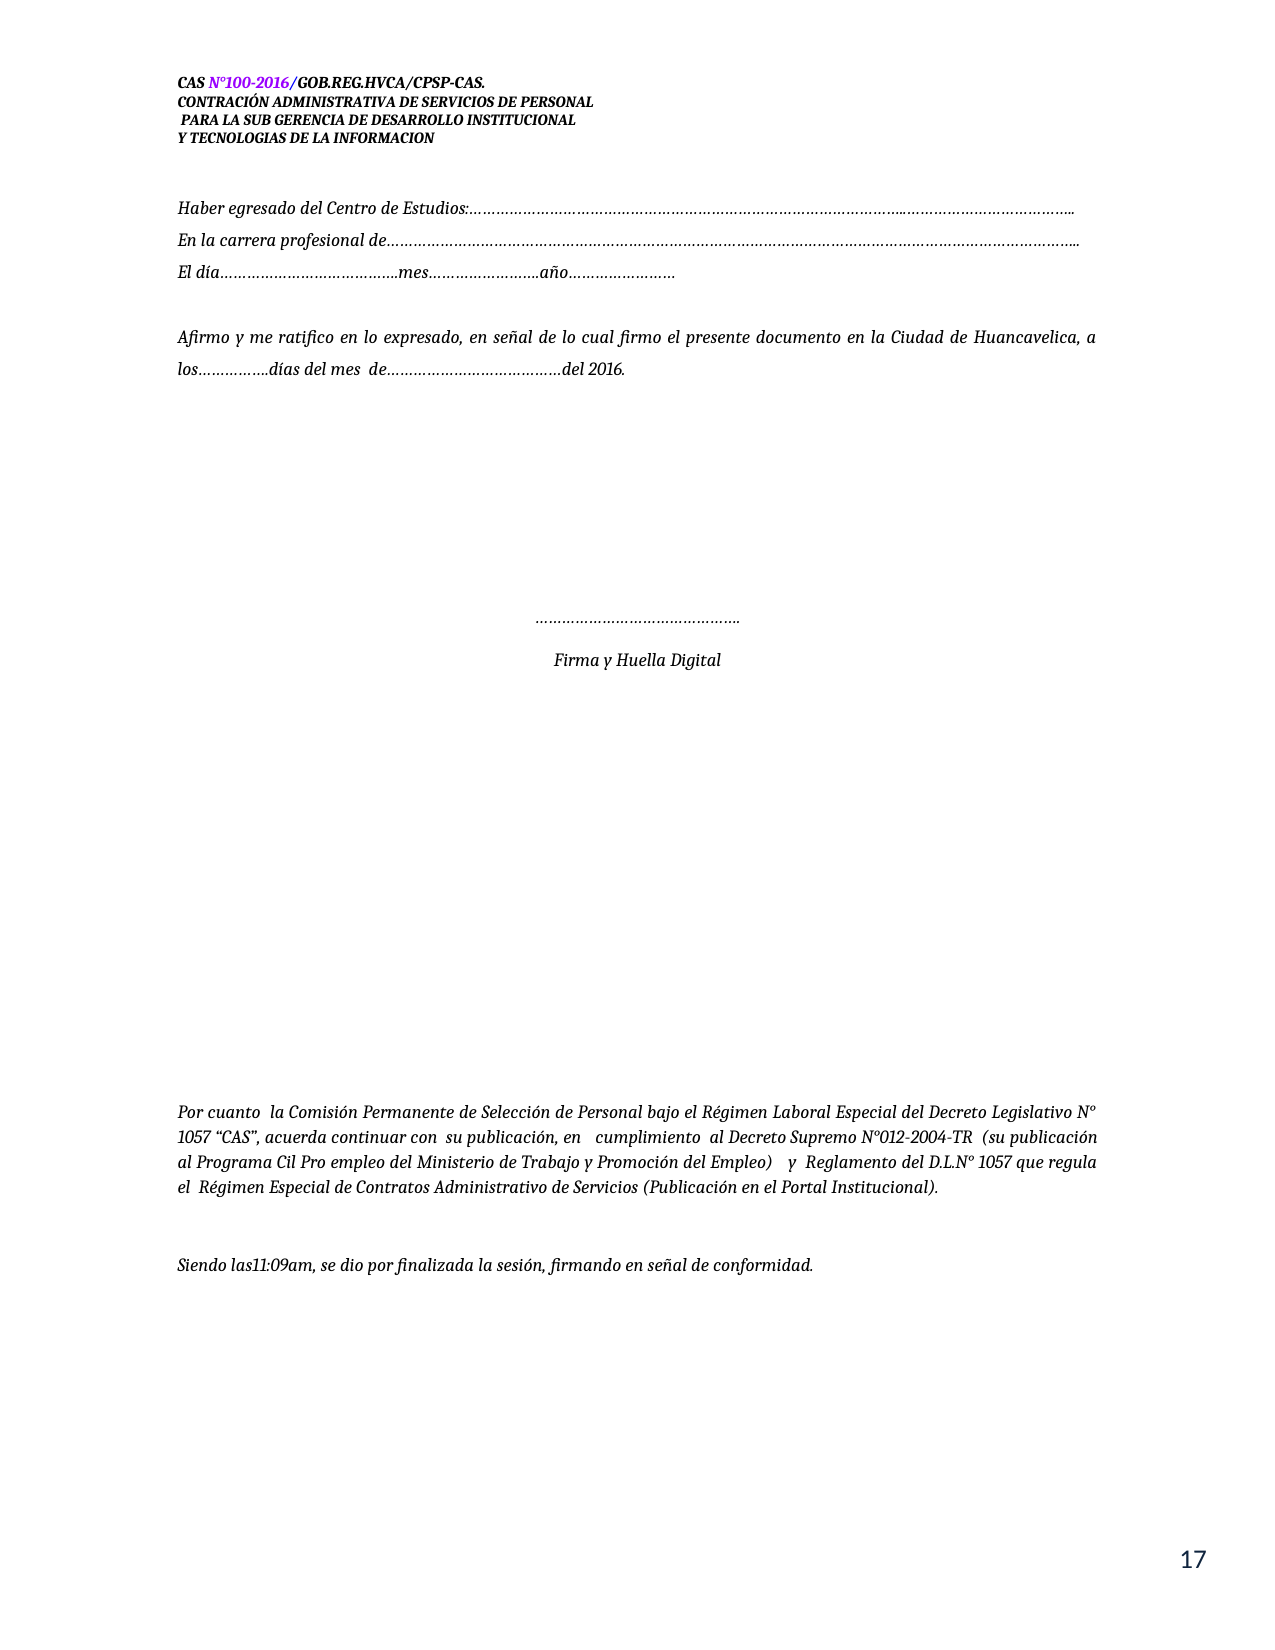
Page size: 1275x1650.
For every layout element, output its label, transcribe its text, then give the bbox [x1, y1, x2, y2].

text Siendo las11:09am, se dio por finalizada la sesión, firmando en señal de conformidad. [177, 1254, 1098, 1276]
text Afirmo y me ratifico en lo expresado, en señal de lo cual firmo el presente documento en la Ciudad de Huancavelica, a los…………….días del mes de…………………………………del 2016. [177, 326, 1098, 380]
text En la carrera profesional de……………………………………………………………………………………………………………………………………….. [177, 229, 1098, 251]
text Firma y Huella Digital [177, 649, 1098, 671]
text El día………………………………….mes…………………….año…………………… [177, 262, 1098, 283]
text Por cuanto la Comisión Permanente de Selección de Personal bajo el Régimen Laboral Especial del Decreto Legislativo N° 1057 “CAS”, acuerda continuar con su publicación, en cumplimiento al Decreto Supremo N°012-2004-TR (su publicación al Programa Cil Pro empleo del Ministerio de Trabajo y Promoción del Empleo) y Reglamento del D.L.N° 1057 que regula el Régimen Especial de Contratos Administrativo de Servicios (Publicación en el Portal Institucional). [177, 1102, 1098, 1198]
text ………………………………………. [177, 606, 1098, 628]
text Haber egresado del Centro de Estudios:……………………………………………………………………………………..……………………………….. [177, 197, 1098, 219]
